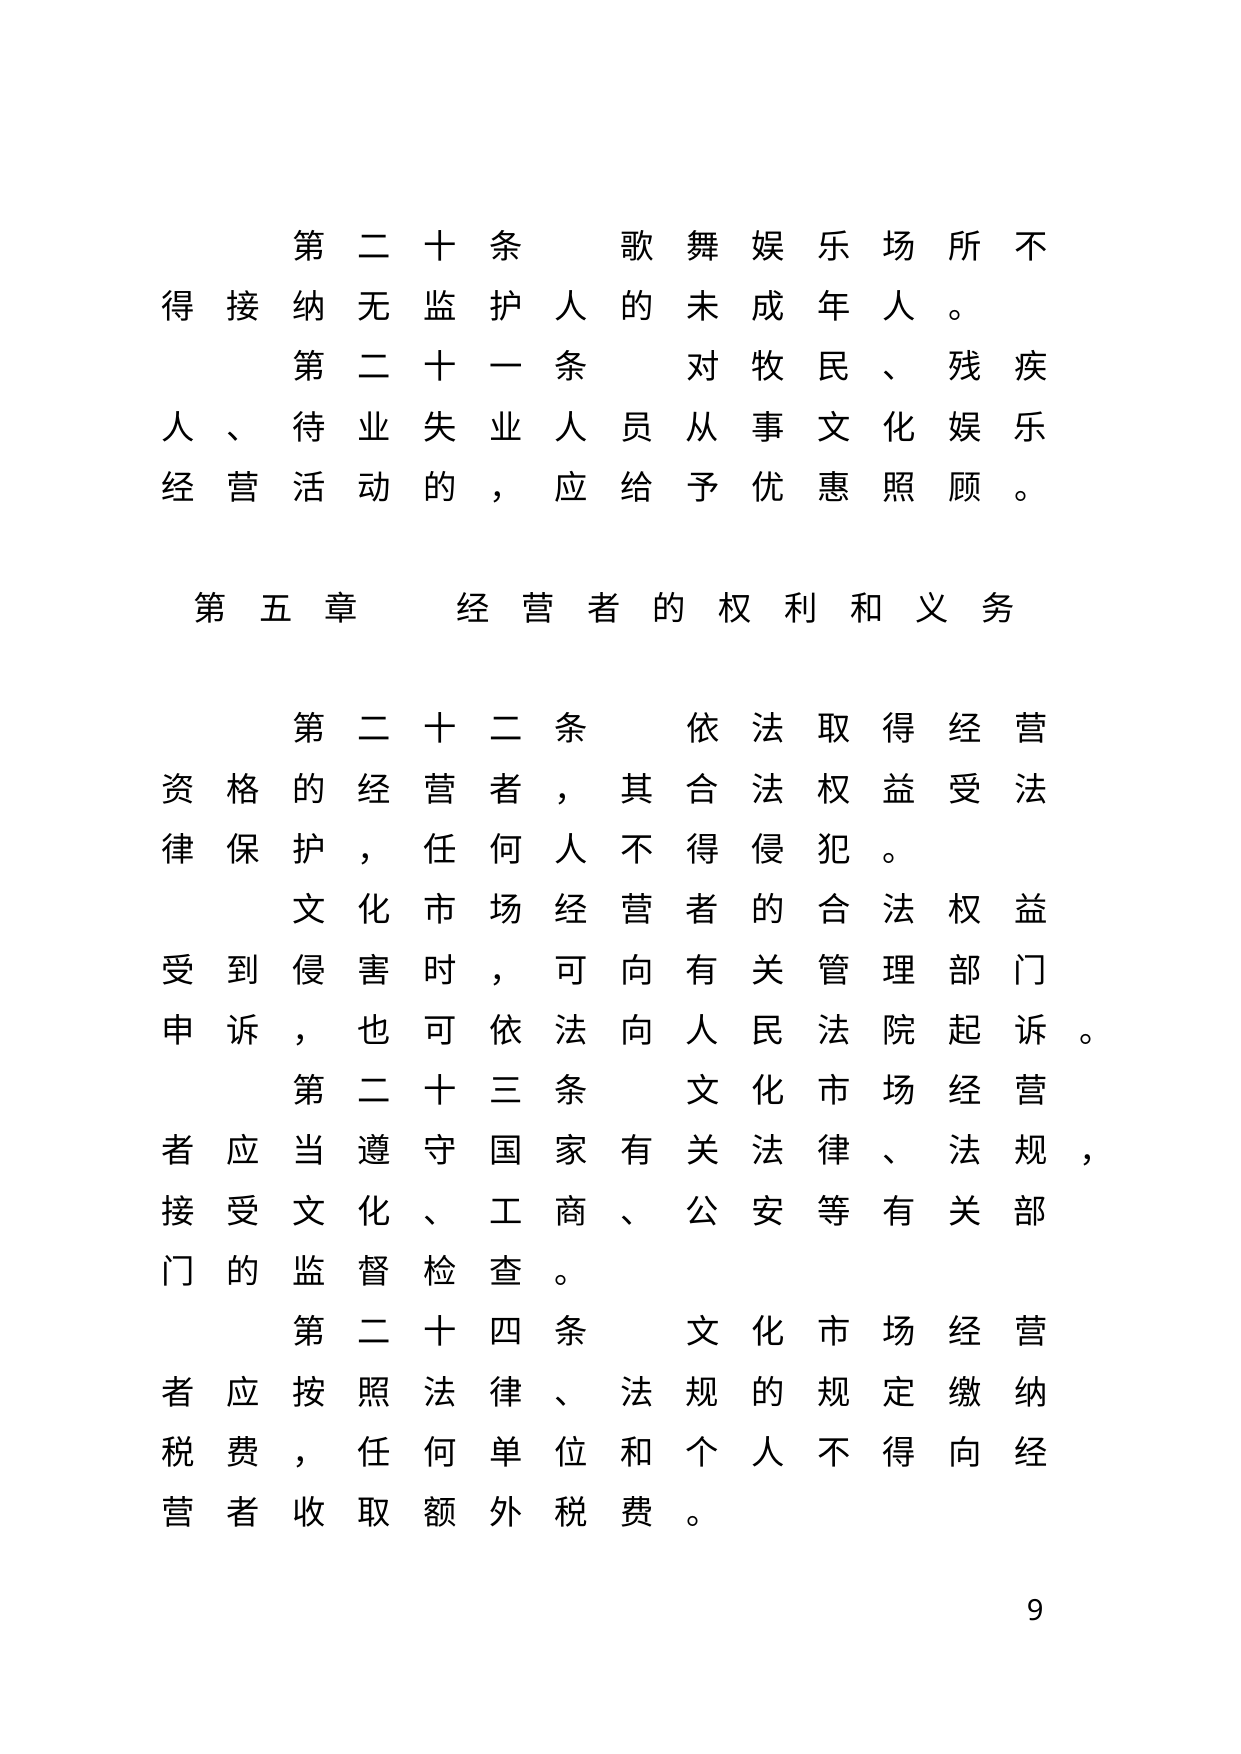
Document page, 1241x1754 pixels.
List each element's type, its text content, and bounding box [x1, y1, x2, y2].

text 第二十三条 文化市场经营者应当遵守国家有关法律、法规，接受文化、工商、公安等有关部门的监督检查。 [161, 1058, 1079, 1299]
text 第二十二条 依法取得经营资格的经营者，其合法权益受法律保护，任何人不得侵犯。 [161, 696, 1079, 877]
text 第五章 经营者的权利和义务 [161, 575, 1079, 636]
text 文化市场经营者的合法权益受到侵害时，可向有关管理部门申诉，也可依法向人民法院起诉。 [161, 877, 1079, 1058]
text 第二十一条 对牧民、残疾人、待业失业人员从事文化娱乐经营活动的，应给予优惠照顾。 [161, 334, 1079, 515]
text 第二十四条 文化市场经营者应按照法律、法规的规定缴纳税费，任何单位和个人不得向经营者收取额外税费。 [161, 1299, 1079, 1540]
text 第二十条 歌舞娱乐场所不得接纳无监护人的未成年人。 [161, 213, 1079, 334]
